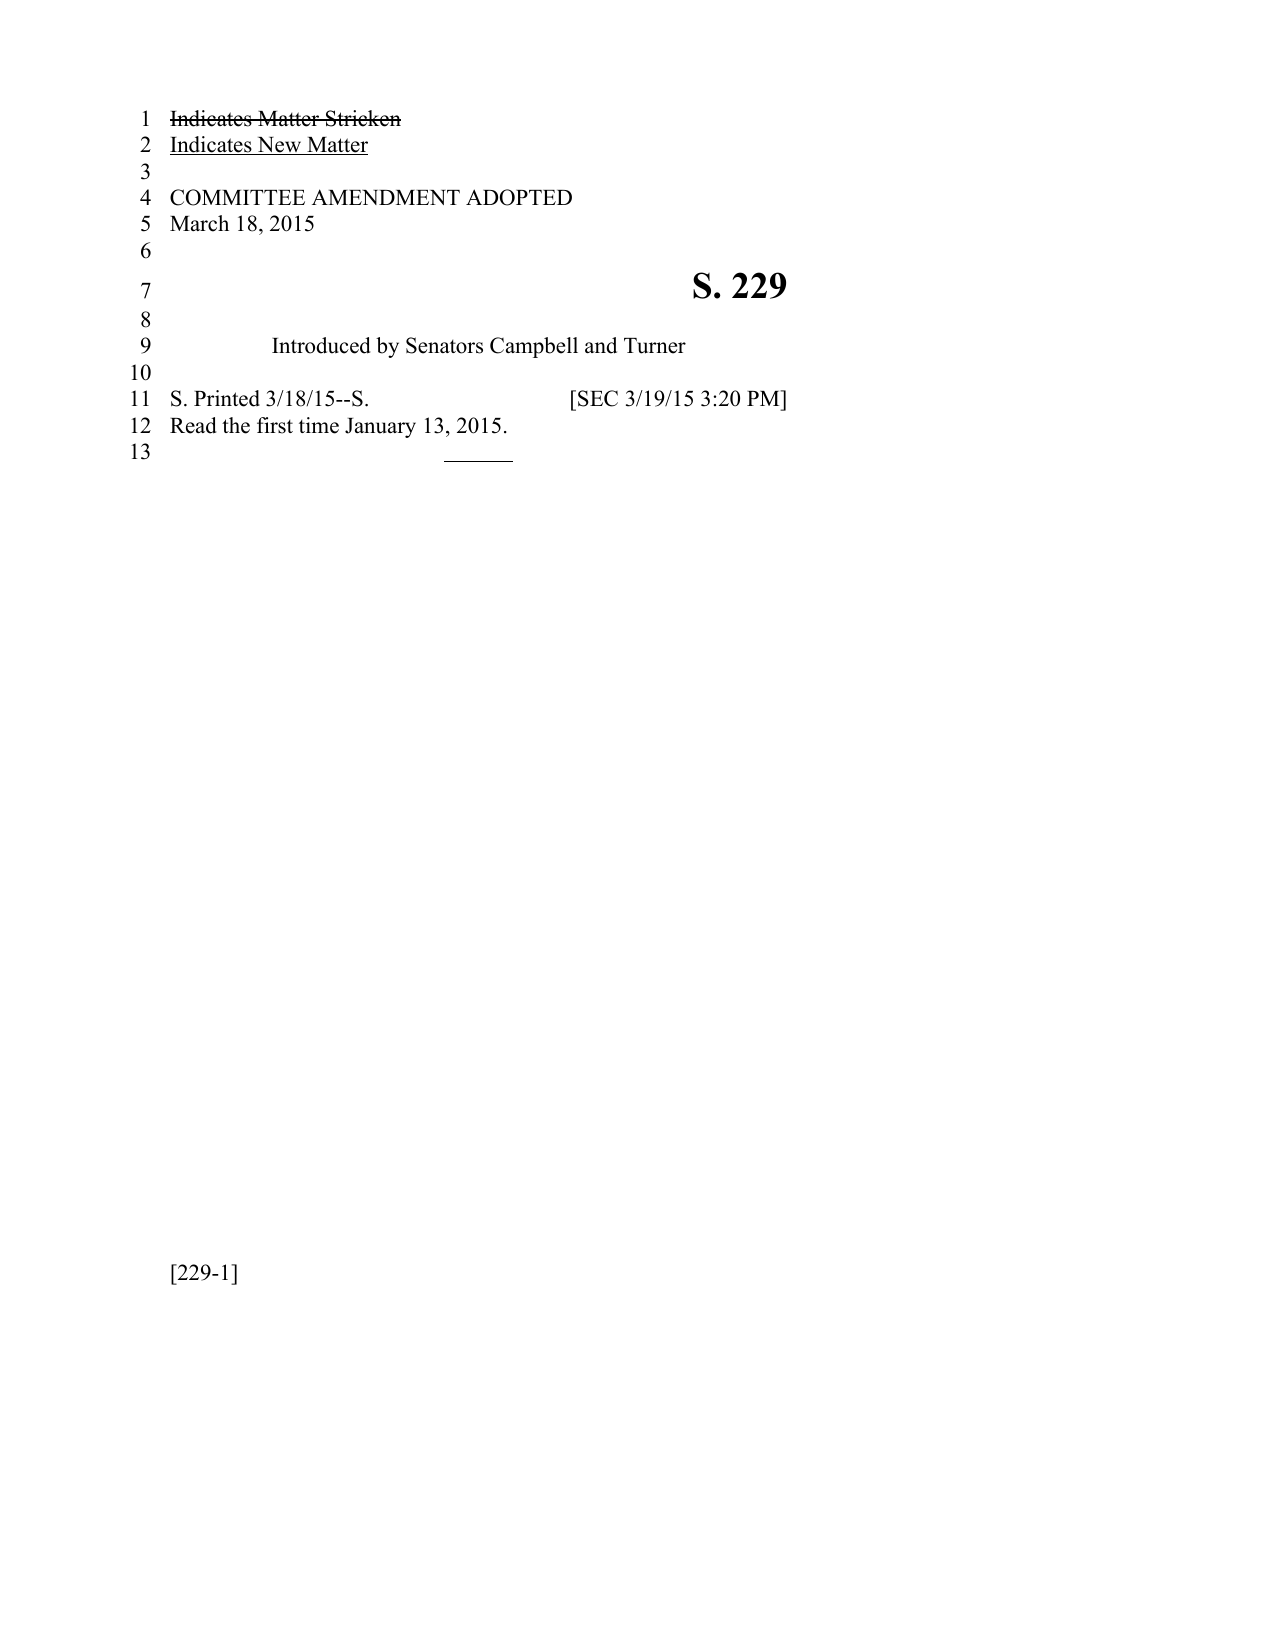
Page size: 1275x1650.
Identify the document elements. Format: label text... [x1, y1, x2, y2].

text March 18, 2015 [169, 210, 787, 237]
text Read the first time January 13, 2015. [169, 412, 787, 438]
text Introduced by Senators Campbell and Turner [169, 333, 787, 359]
text Indicates New Matter [169, 131, 787, 158]
text S. 229 [169, 263, 787, 306]
text S. Printed 3/18/15--S. [SEC 3/19/15 3:20 PM] [169, 385, 787, 412]
text COMMITTEE AMENDMENT ADOPTED [169, 184, 787, 210]
text Indicates Matter Stricken [169, 105, 787, 131]
